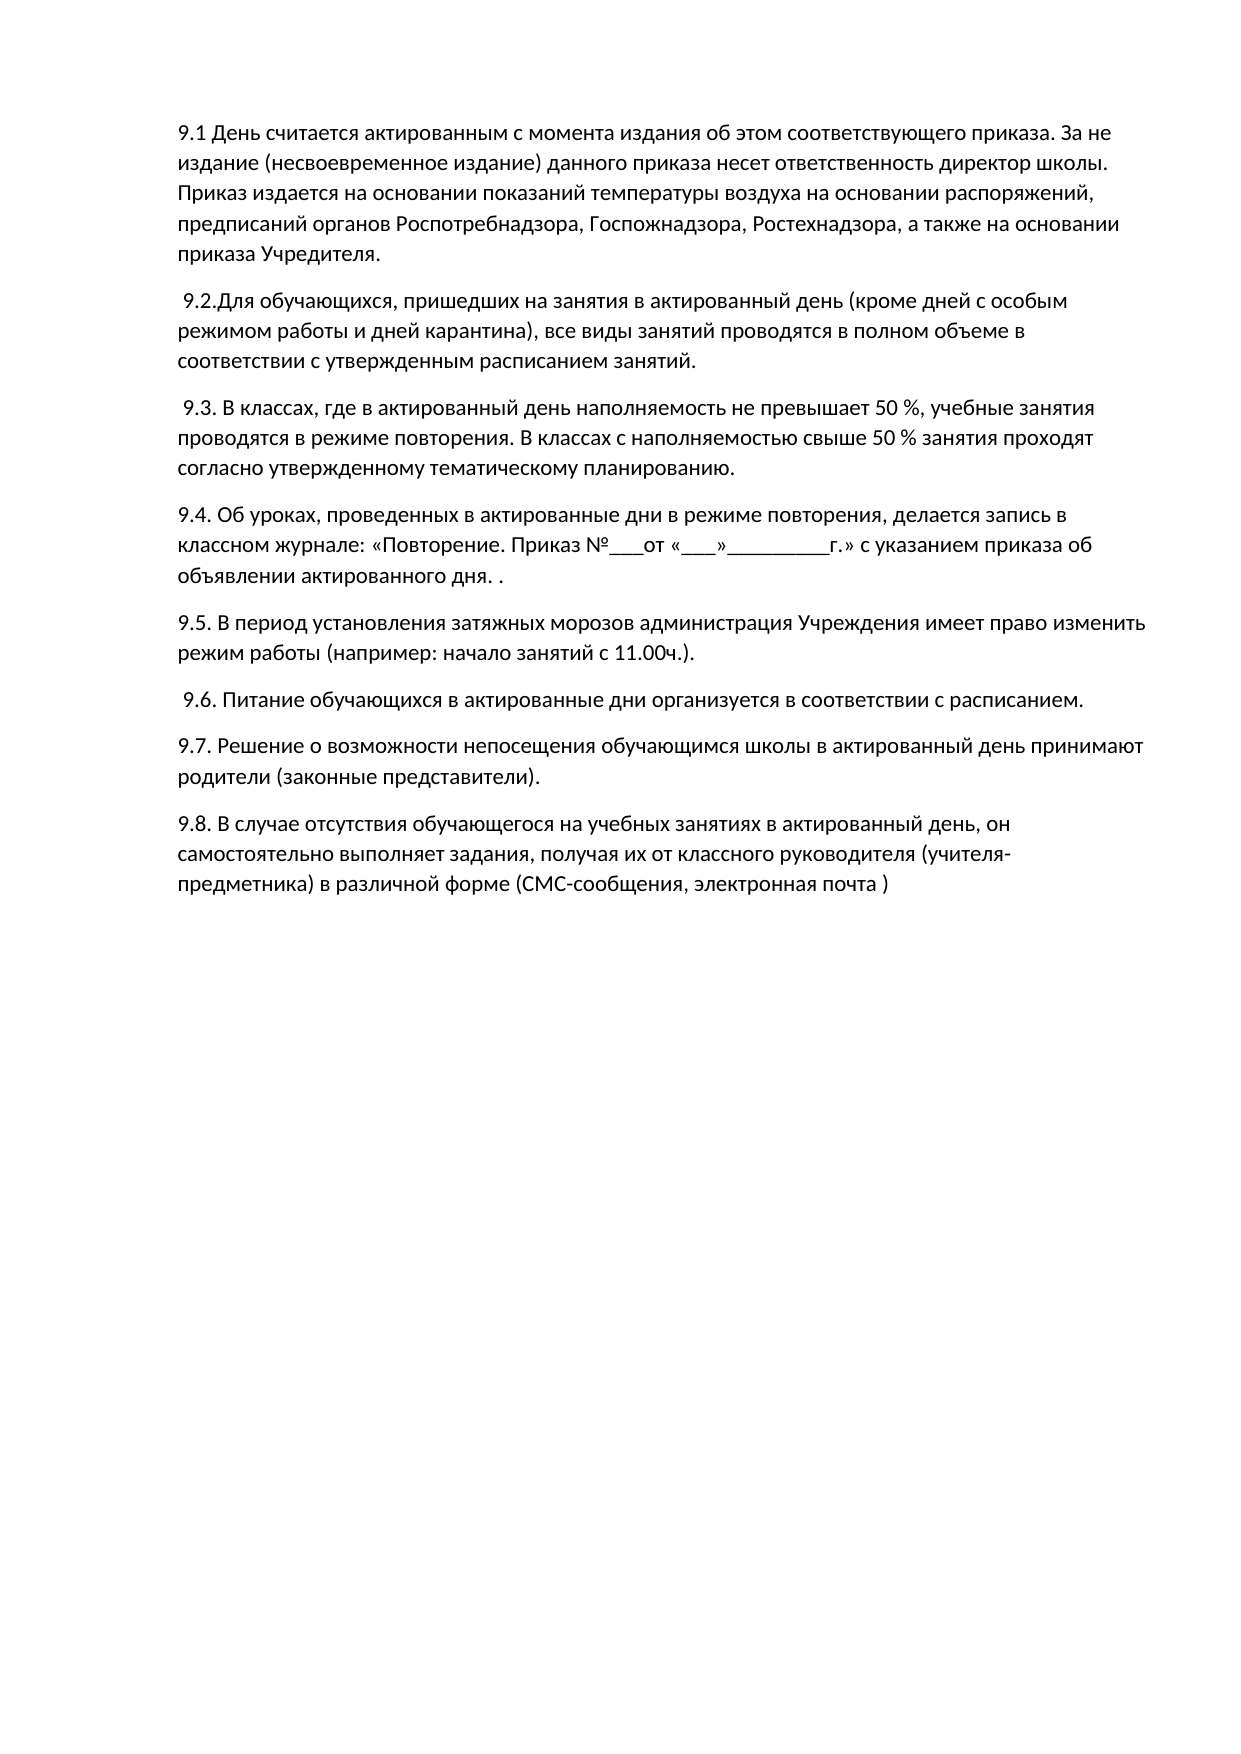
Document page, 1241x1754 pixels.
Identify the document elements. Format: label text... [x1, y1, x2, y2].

text 9.6. Питание обучающихся в актированные дни организуется в соответствии с расписанием. [177, 685, 1152, 713]
text 9.2.Для обучающихся, пришедших на занятия в актированный день (кроме дней с особым режимом работы и дней карантина), все виды занятий проводятся в полном объеме в соответствии с утвержденным расписанием занятий. [177, 286, 1152, 374]
text 9.7. Решение о возможности непосещения обучающимся школы в актированный день принимают родители (законные представители). [177, 732, 1152, 790]
text 9.4. Об уроках, проведенных в актированные дни в режиме повторения, делается запись в классном журнале: «Повторение. Приказ №___от «___»_________г.» с указанием приказа об объявлении актированного дня. . [177, 500, 1152, 589]
text 9.3. В классах, где в актированный день наполняемость не превышает 50 %, учебные занятия проводятся в режиме повторения. В классах с наполняемостью свыше 50 % занятия проходят согласно утвержденному тематическому планированию. [177, 393, 1152, 482]
text 9.1 День считается актированным с момента издания об этом соответствующего приказа. За не издание (несвоевременное издание) данного приказа несет ответственность директор школы. Приказ издается на основании показаний температуры воздуха на основании распоряжений, предписаний органов Роспотребнадзора, Госпожнадзора, Ростехнадзора, а также на основании приказа Учредителя. [177, 118, 1152, 267]
text 9.8. В случае отсутствия обучающегося на учебных занятиях в актированный день, он самостоятельно выполняет задания, получая их от классного руководителя (учителя- предметника) в различной форме (СМС-сообщения, электронная почта ) [177, 809, 1152, 897]
text 9.5. В период установления затяжных морозов администрация Учреждения имеет право изменить режим работы (например: начало занятий с 11.00ч.). [177, 608, 1152, 666]
